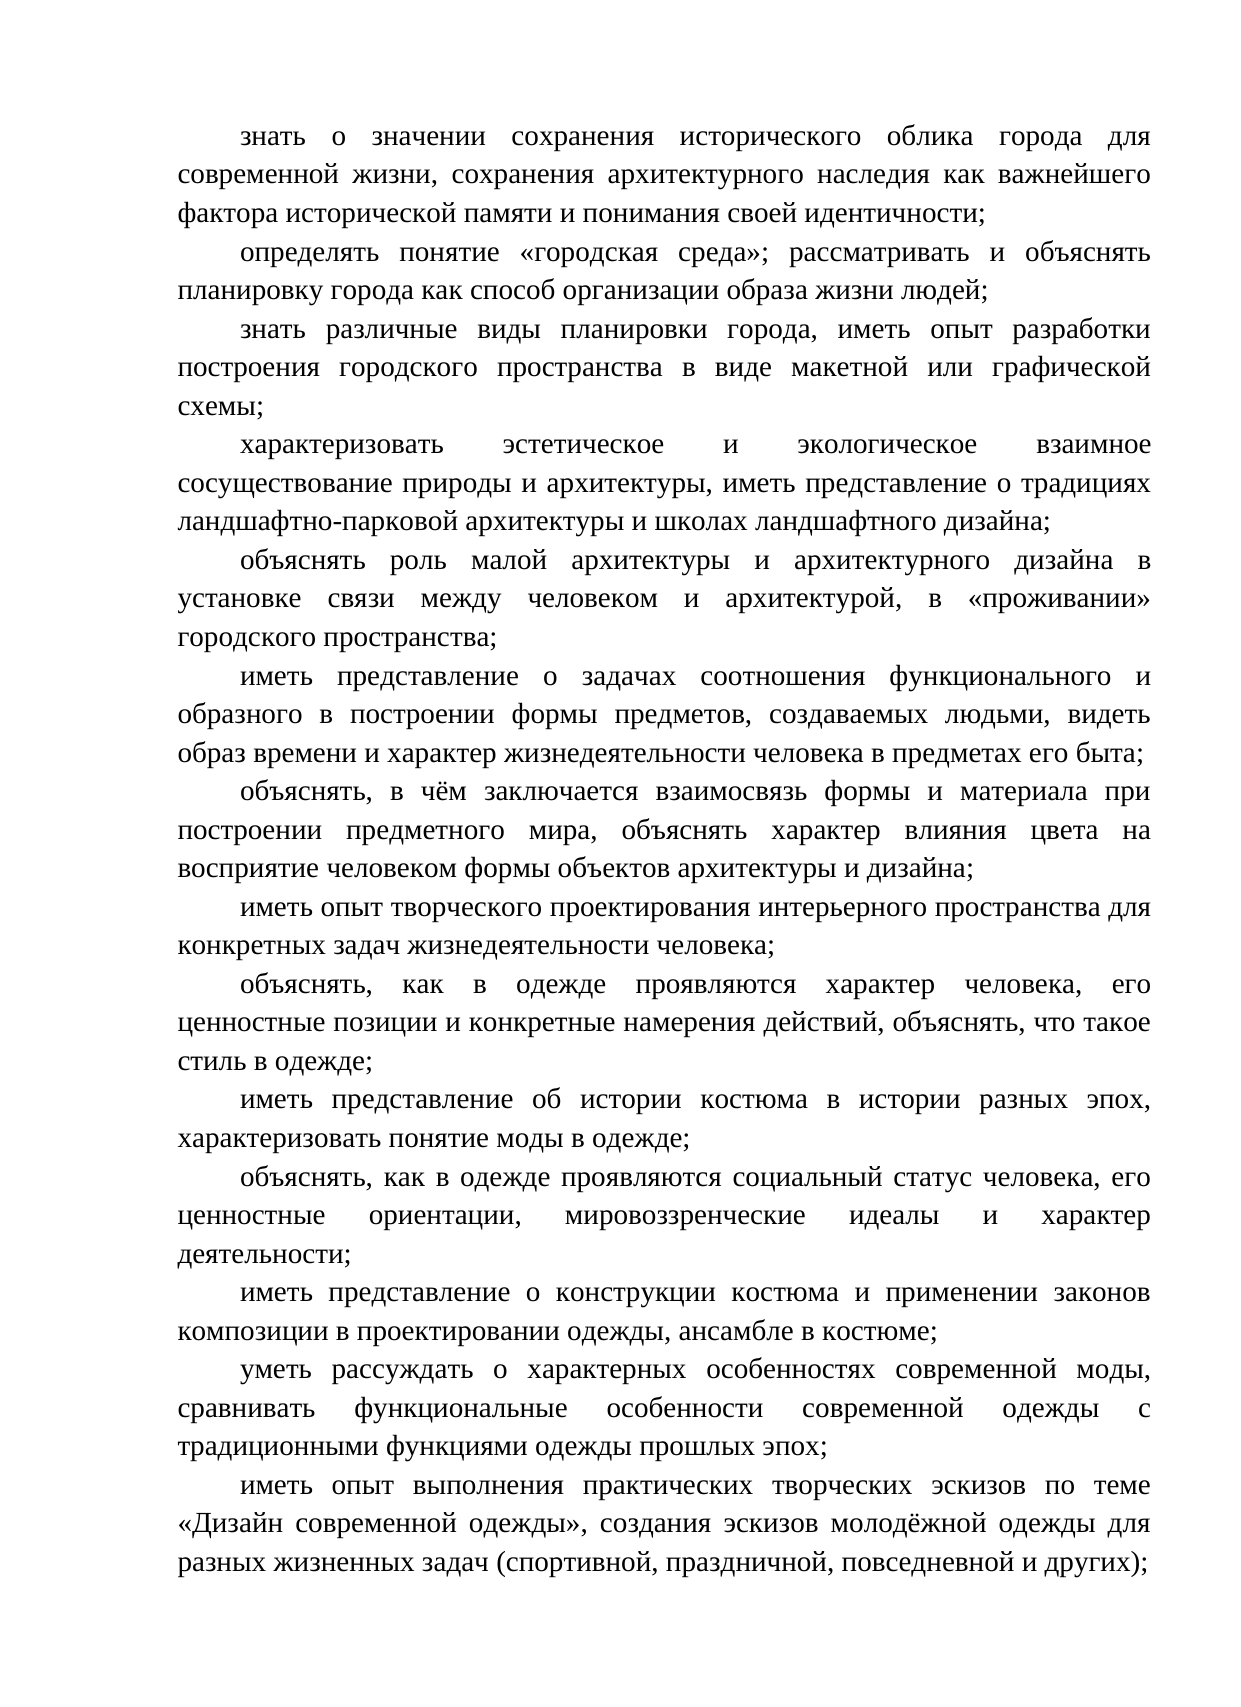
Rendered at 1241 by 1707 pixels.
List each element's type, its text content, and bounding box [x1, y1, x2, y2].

text иметь опыт выполнения практических творческих эскизов по теме «Дизайн современной одежды», создания эскизов молодёжной одежды для разных жизненных задач (спортивной, праздничной, повседневной и других); [177, 1467, 1152, 1578]
text характеризовать эстетическое и экологическое взаимное сосуществование природы и архитектуры, иметь представление о традициях ландшафтно-парковой архитектуры и школах ландшафтного дизайна; [177, 426, 1152, 537]
text объяснять роль малой архитектуры и архитектурного дизайна в установке связи между человеком и архитектурой, в «проживании» городского пространства; [177, 542, 1152, 653]
text объяснять, как в одежде проявляются социальный статус человека, его ценностные ориентации, мировоззренческие идеалы и характер деятельности; [177, 1159, 1152, 1269]
text иметь представление о конструкции костюма и применении законов композиции в проектировании одежды, ансамбле в костюме; [177, 1274, 1152, 1346]
text определять понятие «городская среда»; рассматривать и объяснять планировку города как способ организации образа жизни людей; [177, 234, 1152, 306]
text объяснять, как в одежде проявляются характер человека, его ценностные позиции и конкретные намерения действий, объяснять, что такое стиль в одежде; [177, 966, 1152, 1077]
text иметь представление об истории костюма в истории разных эпох, характеризовать понятие моды в одежде; [177, 1082, 1152, 1154]
text знать о значении сохранения исторического облика города для современной жизни, сохранения архитектурного наследия как важнейшего фактора исторической памяти и понимания своей идентичности; [177, 118, 1152, 229]
text иметь представление о задачах соотношения функционального и образного в построении формы предметов, создаваемых людьми, видеть образ времени и характер жизнедеятельности человека в предметах его быта; [177, 658, 1152, 768]
text иметь опыт творческого проектирования интерьерного пространства для конкретных задач жизнедеятельности человека; [177, 889, 1152, 961]
text уметь рассуждать о характерных особенностях современной моды, сравнивать функциональные особенности современной одежды с традиционными функциями одежды прошлых эпох; [177, 1351, 1152, 1462]
text объяснять, в чём заключается взаимосвязь формы и материала при построении предметного мира, объяснять характер влияния цвета на восприятие человеком формы объектов архитектуры и дизайна; [177, 773, 1152, 884]
text знать различные виды планировки города, иметь опыт разработки построения городского пространства в виде макетной или графической схемы; [177, 311, 1152, 421]
